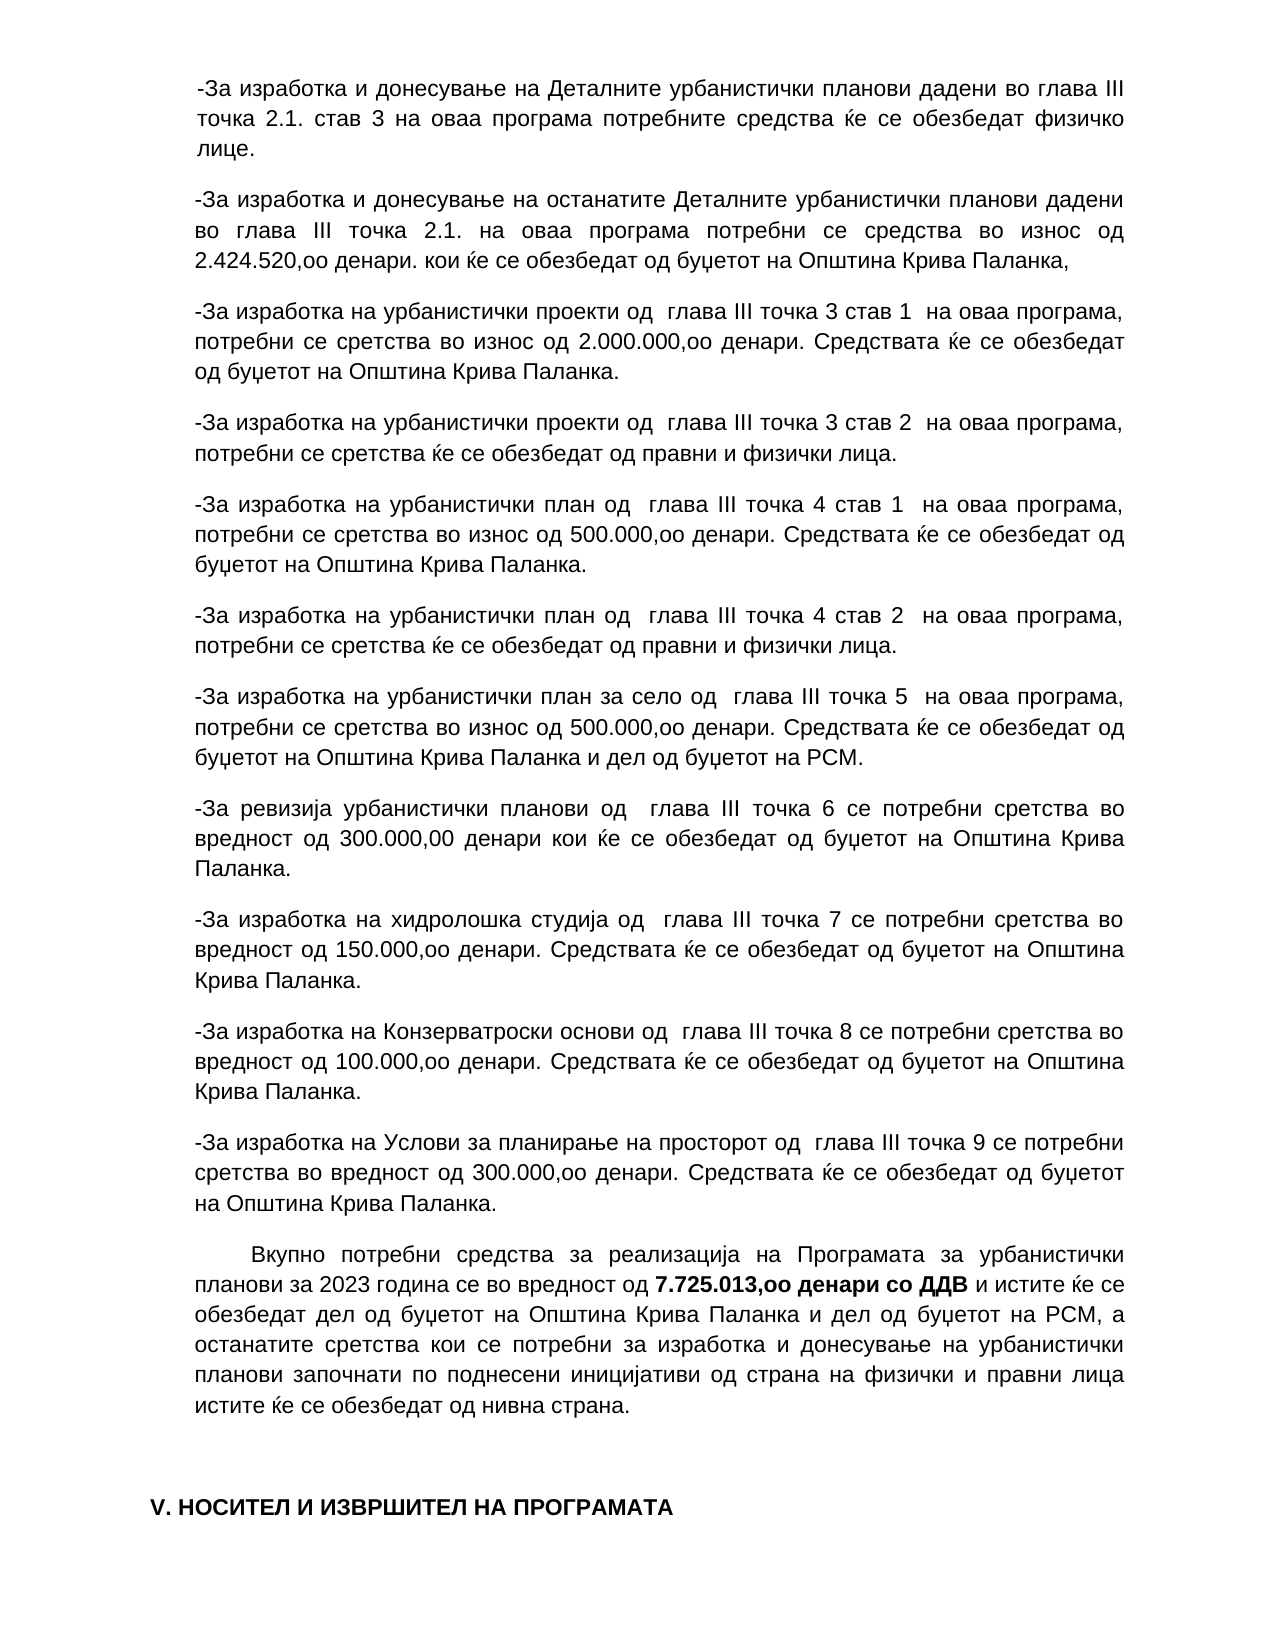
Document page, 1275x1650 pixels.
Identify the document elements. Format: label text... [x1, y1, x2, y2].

text -За изработка и донесување на останатите Деталните урбанистички планови дадени во глава III точка 2.1. на оваа програма потребни се средства во износ од 2.424.520,оо денари. кои ќе се обезбедат од буџетот на Општина Крива Паланка, [194, 186, 1125, 273]
text V. НОСИТЕЛ И ИЗВРШИТЕЛ НА ПРОГРАМАТА [150, 1494, 1125, 1520]
text -За изработка на урбанистички план од глава III точка 4 став 2 на оваа програма, потребни се сретства ќе се обезбедат од правни и физички лица. [194, 602, 1125, 659]
text Вкупно потребни средства за реализација на Програмата за урбанистички планови за 2023 година се во вредност од 7.725.013,оо денари со ДДВ и истите ќе се обезбедат дел од буџетот на Општина Крива Паланка и дел од буџетот на РСМ, а останатите сретства кои се потребни за изработка и донесување на урбанистички планови започнати по поднесени иницијативи од страна на физички и правни лица истите ќе се обезбедат од нивна страна. [194, 1241, 1125, 1418]
text -За изработка и донесување на Деталните урбанистички планови дадени во глава III точка 2.1. став 3 на оваа програма потребните средства ќе се обезбедат физичко лице. [197, 75, 1125, 162]
text -За изработка на Конзерватроски основи од глава III точка 8 се потребни сретства во вредност од 100.000,оо денари. Средствата ќе се обезбедат од буџетот на Општина Крива Паланка. [194, 1018, 1125, 1104]
text -За ревизија урбанистички планови од глава III точка 6 се потребни сретства во вредност од 300.000,00 денари кои ќе се обезбедат од буџетот на Општина Крива Паланка. [194, 795, 1125, 882]
text -За изработка на Услови за планирање на просторот од глава III точка 9 се потребни сретства во вредност од 300.000,оо денари. Средствата ќе се обезбедат од буџетот на Општина Крива Паланка. [194, 1129, 1125, 1216]
text -За изработка на урбанистички план за село од глава III точка 5 на оваа програма, потребни се сретства во износ од 500.000,оо денари. Средствата ќе се обезбедат од буџетот на Општина Крива Паланка и дел од буџетот на РСМ. [194, 683, 1125, 770]
text -За изработка на урбанистички проекти од глава III точка 3 став 2 на оваа програма, потребни се сретства ќе се обезбедат од правни и физички лица. [194, 409, 1125, 466]
text -За изработка на урбанистички проекти од глава III точка 3 став 1 на оваа програма, потребни се сретства во износ од 2.000.000,оо денари. Средствата ќе се обезбедат од буџетот на Општина Крива Паланка. [194, 298, 1125, 385]
text -За изработка на урбанистички план од глава III точка 4 став 1 на оваа програма, потребни се сретства во износ од 500.000,оо денари. Средствата ќе се обезбедат од буџетот на Општина Крива Паланка. [194, 491, 1125, 577]
text -За изработка на хидролошка студија од глава III точка 7 се потребни сретства во вредност од 150.000,оо денари. Средствата ќе се обезбедат од буџетот на Општина Крива Паланка. [194, 906, 1125, 993]
